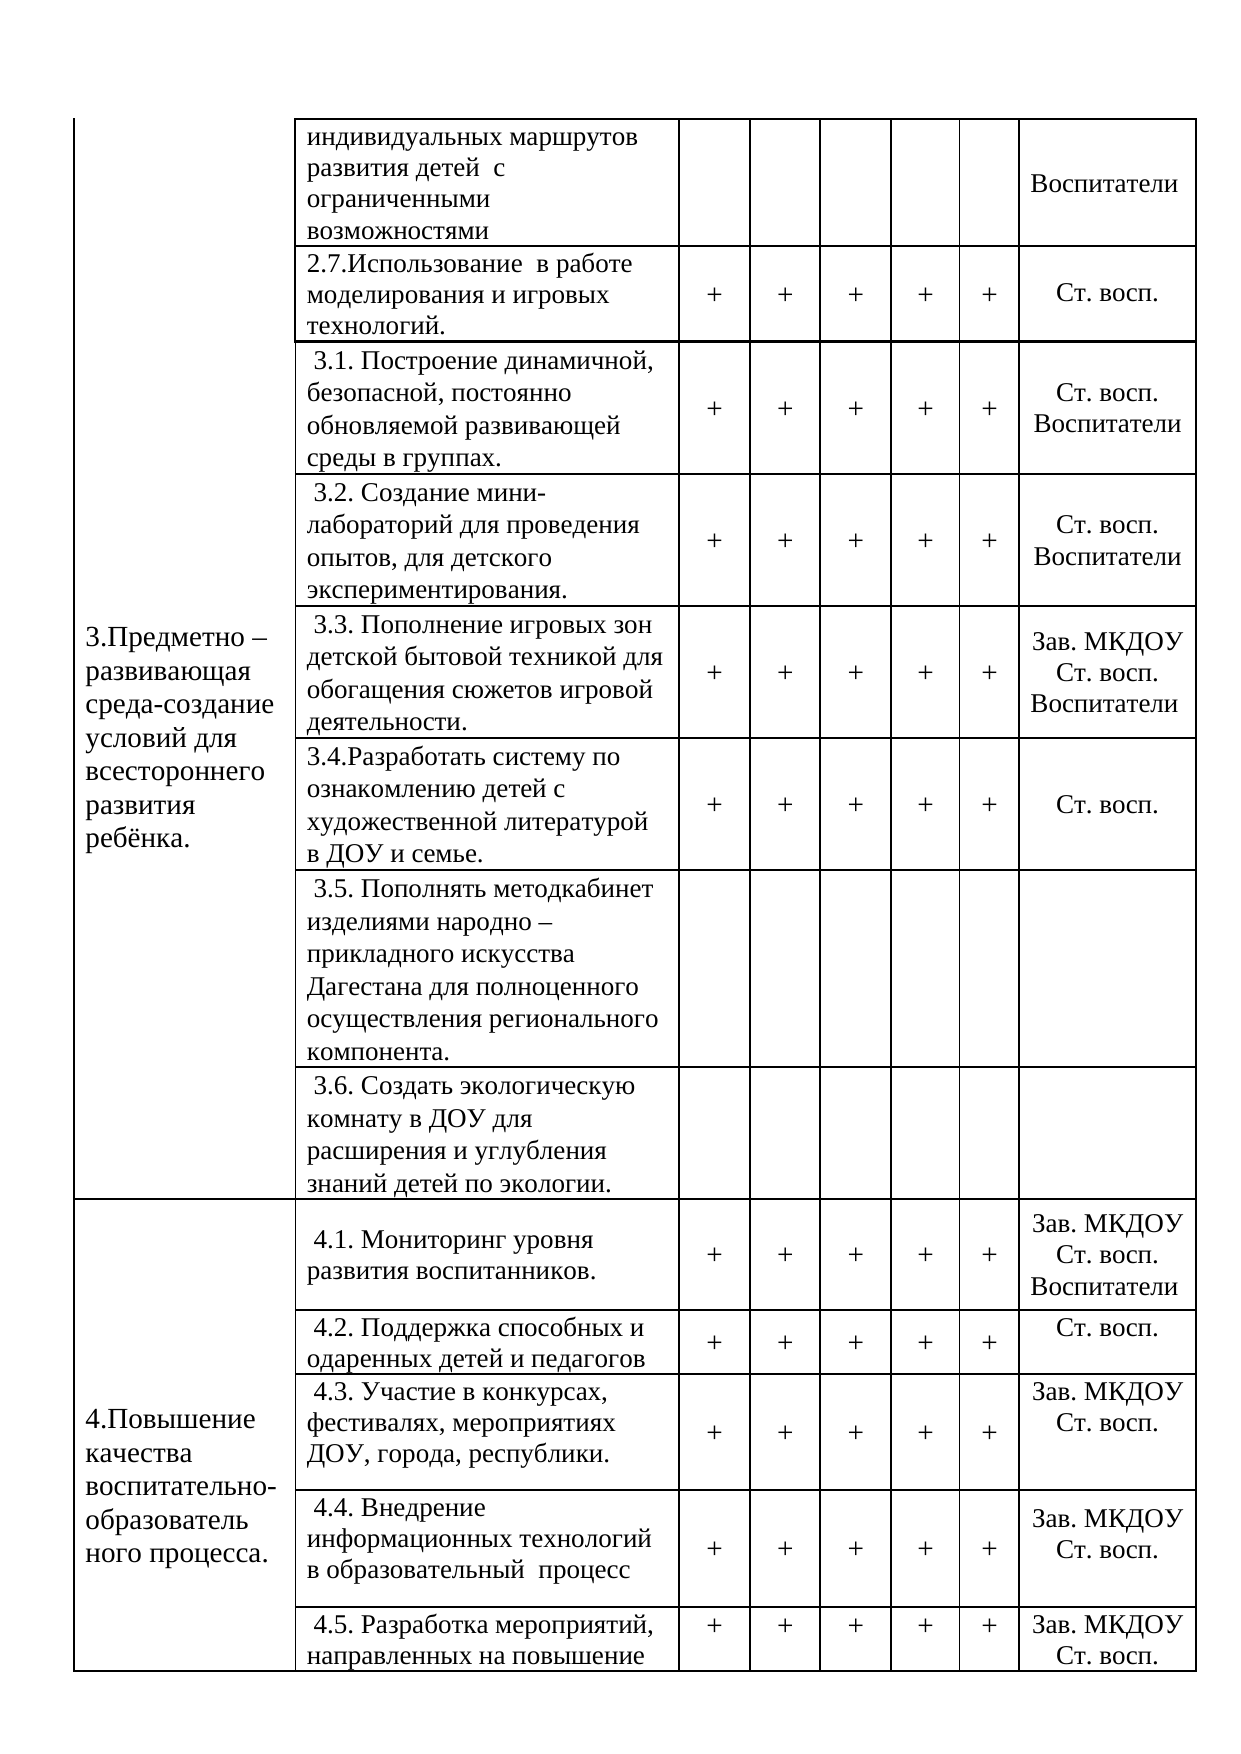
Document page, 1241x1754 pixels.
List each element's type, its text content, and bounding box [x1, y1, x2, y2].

table_cell + [751, 247, 819, 340]
table_cell + [751, 739, 819, 869]
table_cell + [680, 739, 749, 869]
table_cell [1020, 871, 1195, 1066]
table_cell Зав. МКДОУ Ст. восп. Воспитатели [1020, 1200, 1195, 1308]
table_cell + [821, 247, 890, 340]
table_cell + [751, 343, 819, 472]
table_cell + [892, 1491, 959, 1606]
table_cell [960, 1068, 1018, 1198]
table_cell + [821, 120, 890, 245]
table_cell + [960, 1311, 1018, 1373]
table_cell + [821, 1311, 890, 1373]
table_cell + [892, 247, 959, 340]
table_cell + [960, 1200, 1018, 1308]
table_cell + [751, 607, 819, 737]
table_cell + [751, 120, 819, 245]
table_cell + [892, 1200, 959, 1308]
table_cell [296, 1608, 678, 1670]
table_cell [1020, 1608, 1195, 1670]
table_cell Ст. восп. [1020, 739, 1195, 869]
table_cell + [892, 1311, 959, 1373]
table_cell 3.3. Пополнение игровых зон детской бытовой техникой для обогащения сюжетов игровой деятельности. [296, 607, 678, 737]
table_cell + [960, 247, 1018, 340]
table_cell + [892, 1375, 959, 1489]
table_cell [1020, 1068, 1195, 1198]
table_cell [1020, 120, 1195, 245]
table_cell + [680, 1608, 749, 1670]
table_cell + [892, 475, 959, 604]
table_cell 3.1. Построение динамичной, безопасной, постоянно обновляемой развивающей среды в группах. [296, 343, 678, 472]
table_cell + [751, 1491, 819, 1606]
table_cell + [751, 1200, 819, 1308]
table_cell Ст. восп. [1020, 247, 1195, 340]
table_cell + [751, 475, 819, 604]
table_cell + [960, 607, 1018, 737]
table_cell [892, 1068, 959, 1198]
table_cell 3.5. Пополнять методкабинет изделиями народно – прикладного искусства Дагестана для полноценного осуществления регионального компонента. [296, 871, 678, 1066]
table_cell 3.2. Создание мини-лабораторий для проведения опытов, для детского экспериментирования. [296, 475, 678, 604]
table_cell + [821, 607, 890, 737]
table_cell + [680, 1375, 749, 1489]
table_cell + [821, 1608, 890, 1670]
table_cell + [960, 1491, 1018, 1606]
table_cell [680, 871, 749, 1066]
table_cell Зав. МКДОУ Ст. восп. Воспитатели [1020, 607, 1195, 737]
table_cell 4.Повышение качества воспитательно-образователь ного процесса. [75, 1200, 295, 1670]
table_cell [680, 1068, 749, 1198]
table_cell 3.Предметно –развивающая среда-создание условий для всестороннего развития ребёнка. [75, 340, 295, 1198]
table_cell + [751, 1375, 819, 1489]
table_cell + [751, 1311, 819, 1373]
table_cell + [821, 739, 890, 869]
table_cell [751, 871, 819, 1066]
table_cell + [680, 1491, 749, 1606]
table_cell 4.4. Внедрение информационных технологий в образовательный процесс [296, 1491, 678, 1606]
table_cell + [821, 1375, 890, 1489]
table_cell 4.2. Поддержка способных и одаренных детей и педагогов [296, 1311, 678, 1373]
table_cell Ст. восп. [1020, 1311, 1195, 1373]
table_cell + [751, 1608, 819, 1670]
table_cell + [892, 120, 959, 245]
table_cell + [821, 1200, 890, 1308]
table_cell + [892, 607, 959, 737]
table_cell Ст. восп. Воспитатели [1020, 475, 1195, 604]
table_cell Зав. МКДОУ Ст. восп. [1020, 1375, 1195, 1489]
table_cell 3.6. Создать экологическую комнату в ДОУ для расширения и углубления знаний детей по экологии. [296, 1068, 678, 1198]
table_cell + [960, 1608, 1018, 1670]
table_cell 4.1. Мониторинг уровня развития воспитанников. [296, 1200, 678, 1308]
table_cell + [680, 343, 749, 472]
table_cell + [892, 343, 959, 472]
table_cell Ст. восп. Воспитатели [1020, 343, 1195, 472]
table_cell [821, 1068, 890, 1198]
table_cell + [960, 475, 1018, 604]
table_cell Зав. МКДОУ Ст. восп. [1020, 1491, 1195, 1606]
table_cell [751, 1068, 819, 1198]
table_cell + [892, 1608, 959, 1670]
table_cell [960, 871, 1018, 1066]
table_cell [821, 871, 890, 1066]
table_cell 3.4.Разработать систему по ознакомлению детей с художественной литературой в ДОУ и семье. [296, 739, 678, 869]
table_cell + [821, 343, 890, 472]
table_cell + [680, 1200, 749, 1308]
table_cell [892, 871, 959, 1066]
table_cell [296, 120, 678, 245]
table_cell + [892, 739, 959, 869]
table_cell + [680, 475, 749, 604]
table_cell + [960, 343, 1018, 472]
table_cell + [680, 607, 749, 737]
table_cell + [821, 1491, 890, 1606]
table_cell + [680, 120, 749, 245]
table_cell 4.3. Участие в конкурсах, фестивалях, мероприятиях ДОУ, города, республики. [296, 1375, 678, 1489]
table_cell + [680, 1311, 749, 1373]
table_cell + [680, 247, 749, 340]
table_cell + [960, 1375, 1018, 1489]
table_cell + [821, 475, 890, 604]
table_cell + [960, 120, 1018, 245]
table_cell + [960, 739, 1018, 869]
table_cell 2.7.Использование в работе моделирования и игровых технологий. [296, 247, 678, 340]
